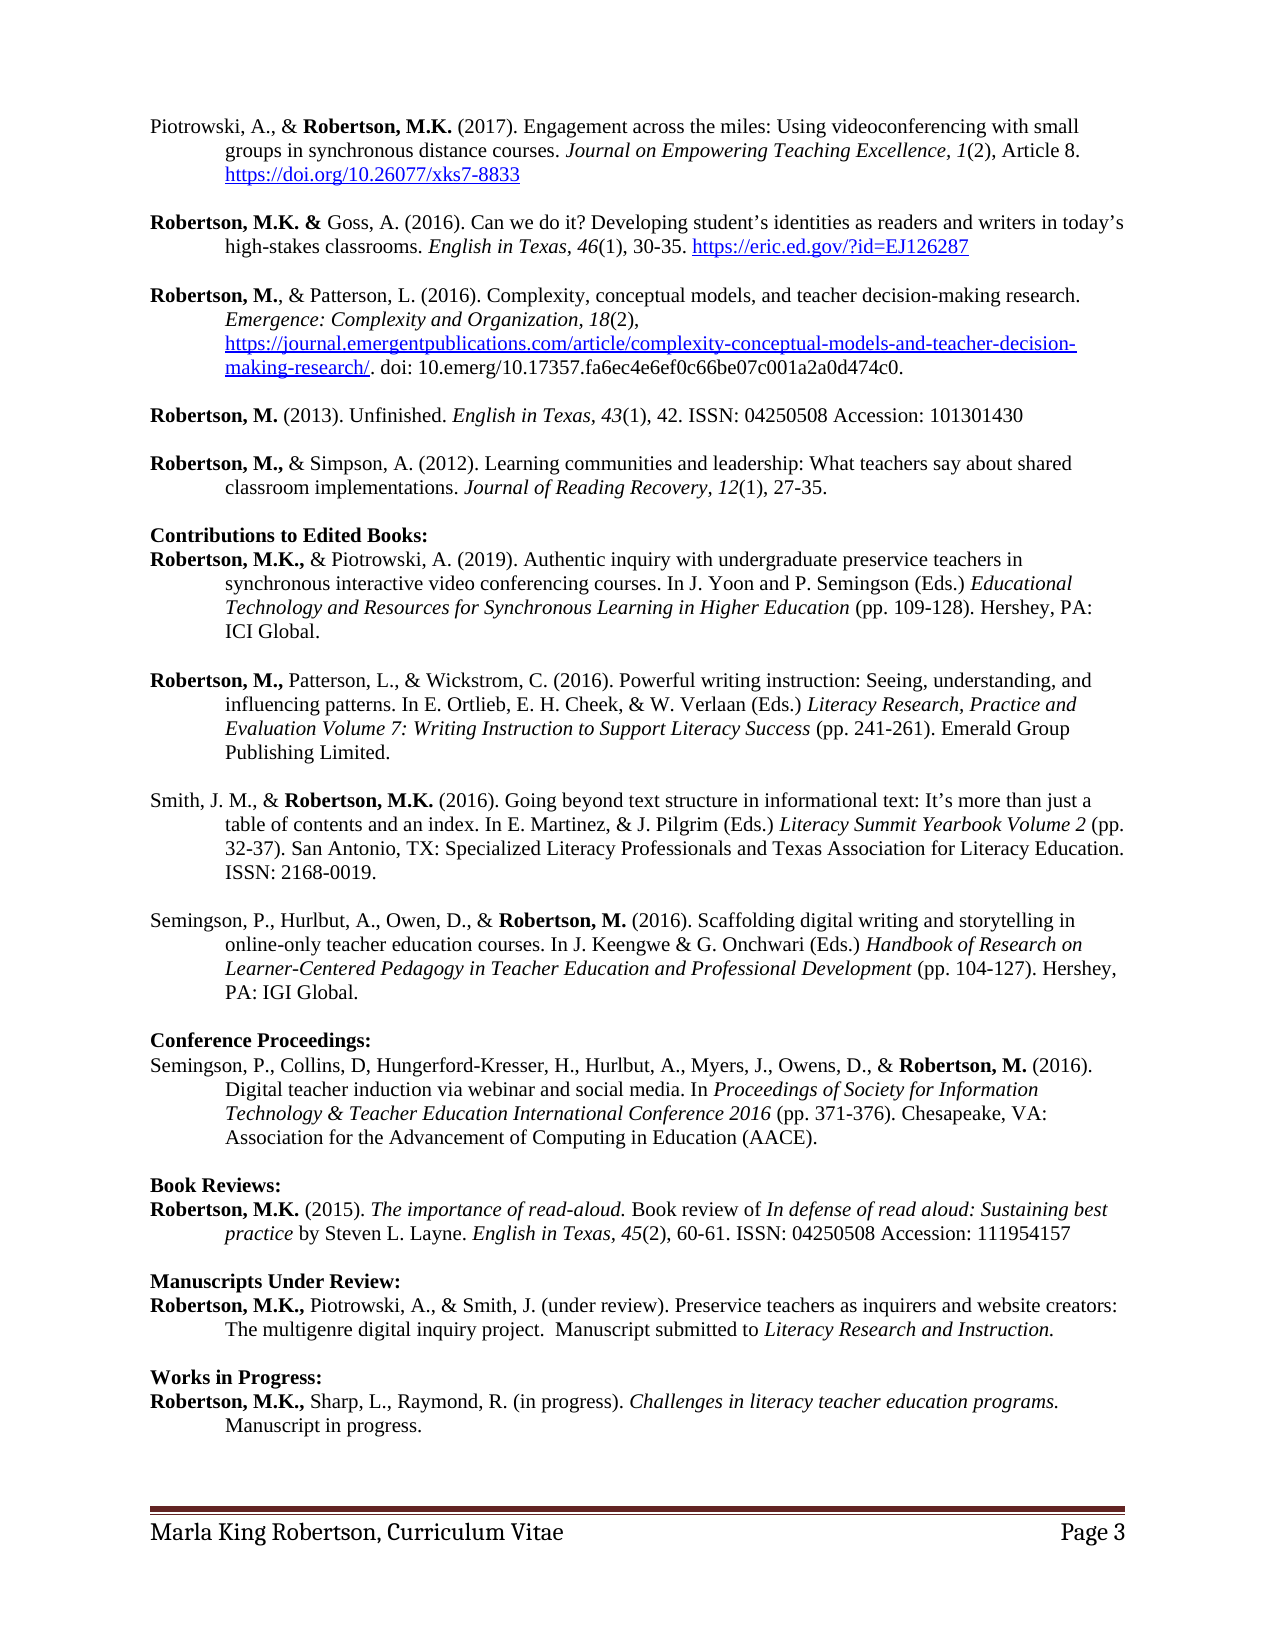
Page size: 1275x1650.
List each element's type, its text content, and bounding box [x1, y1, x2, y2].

text Robertson, M.K. & Goss, A. (2016). Can we do it? Developing student’s identities as readers and writers in today’s high-stakes classrooms. English in Texas, 46(1), 30-35. https://eric.ed.gov/?id=EJ126287 [150, 210, 1125, 258]
text Robertson, M.K. (2015). The importance of read-aloud. Book review of In defense of read aloud: Sustaining best practice by Steven L. Layne. English in Texas, 45(2), 60-61. ISSN: 04250508 Accession: 111954157 [150, 1197, 1125, 1245]
text Conference Proceedings: [150, 1028, 1125, 1052]
text Piotrowski, A., & Robertson, M.K. (2017). Engagement across the miles: Using videoconferencing with small groups in synchronous distance courses. Journal on Empowering Teaching Excellence, 1(2), Article 8. https://doi.org/10.26077/xks7-8833 [150, 114, 1125, 186]
text Semingson, P., Collins, D, Hungerford-Kresser, H., Hurlbut, A., Myers, J., Owens, D., & Robertson, M. (2016). Digital teacher induction via webinar and social media. In Proceedings of Society for Information Technology & Teacher Education International Conference 2016 (pp. 371-376). Chesapeake, VA: Association for the Advancement of Computing in Education (AACE). [150, 1052, 1125, 1149]
text Robertson, M.K., Piotrowski, A., & Smith, J. (under review). Preservice teachers as inquirers and website creators: The multigenre digital inquiry project. Manuscript submitted to Literacy Research and Instruction. [150, 1293, 1125, 1341]
text Robertson, M., & Simpson, A. (2012). Learning communities and leadership: What teachers say about shared classroom implementations. Journal of Reading Recovery, 12(1), 27-35. [150, 451, 1125, 499]
text Book Reviews: [150, 1173, 1125, 1197]
text Robertson, M. (2013). Unfinished. English in Texas, 43(1), 42. ISSN: 04250508 Accession: 101301430 [150, 403, 1125, 427]
text Works in Progress: [150, 1365, 1125, 1389]
text Manuscripts Under Review: [150, 1269, 1125, 1293]
text Robertson, M., & Patterson, L. (2016). Complexity, conceptual models, and teacher decision-making research. Emergence: Complexity and Organization, 18(2), https://journal.emergentpublications.com/article/complexity-conceptual-models-and-teacher-decision-making-research/. doi: 10.emerg/10.17357.fa6ec4e6ef0c66be07c001a2a0d474c0. [150, 282, 1125, 379]
text Smith, J. M., & Robertson, M.K. (2016). Going beyond text structure in informational text: It’s more than just a table of contents and an index. In E. Martinez, & J. Pilgrim (Eds.) Literacy Summit Yearbook Volume 2 (pp. 32-37). San Antonio, TX: Specialized Literacy Professionals and Texas Association for Literacy Education. ISSN: 2168-0019. [150, 788, 1125, 884]
text Contributions to Edited Books: [150, 523, 1125, 547]
text Robertson, M.K., Sharp, L., Raymond, R. (in progress). Challenges in literacy teacher education programs. Manuscript in progress. [150, 1389, 1125, 1437]
text Robertson, M.K., & Piotrowski, A. (2019). Authentic inquiry with undergraduate preservice teachers in synchronous interactive video conferencing courses. In J. Yoon and P. Semingson (Eds.) Educational Technology and Resources for Synchronous Learning in Higher Education (pp. 109-128). Hershey, PA: ICI Global. [150, 547, 1125, 643]
text Robertson, M., Patterson, L., & Wickstrom, C. (2016). Powerful writing instruction: Seeing, understanding, and influencing patterns. In E. Ortlieb, E. H. Cheek, & W. Verlaan (Eds.) Literacy Research, Practice and Evaluation Volume 7: Writing Instruction to Support Literacy Success (pp. 241-261). Emerald Group Publishing Limited. [150, 667, 1125, 764]
text Semingson, P., Hurlbut, A., Owen, D., & Robertson, M. (2016). Scaffolding digital writing and storytelling in online-only teacher education courses. In J. Keengwe & G. Onchwari (Eds.) Handbook of Research on Learner-Centered Pedagogy in Teacher Education and Professional Development (pp. 104-127). Hershey, PA: IGI Global. [150, 908, 1125, 1004]
